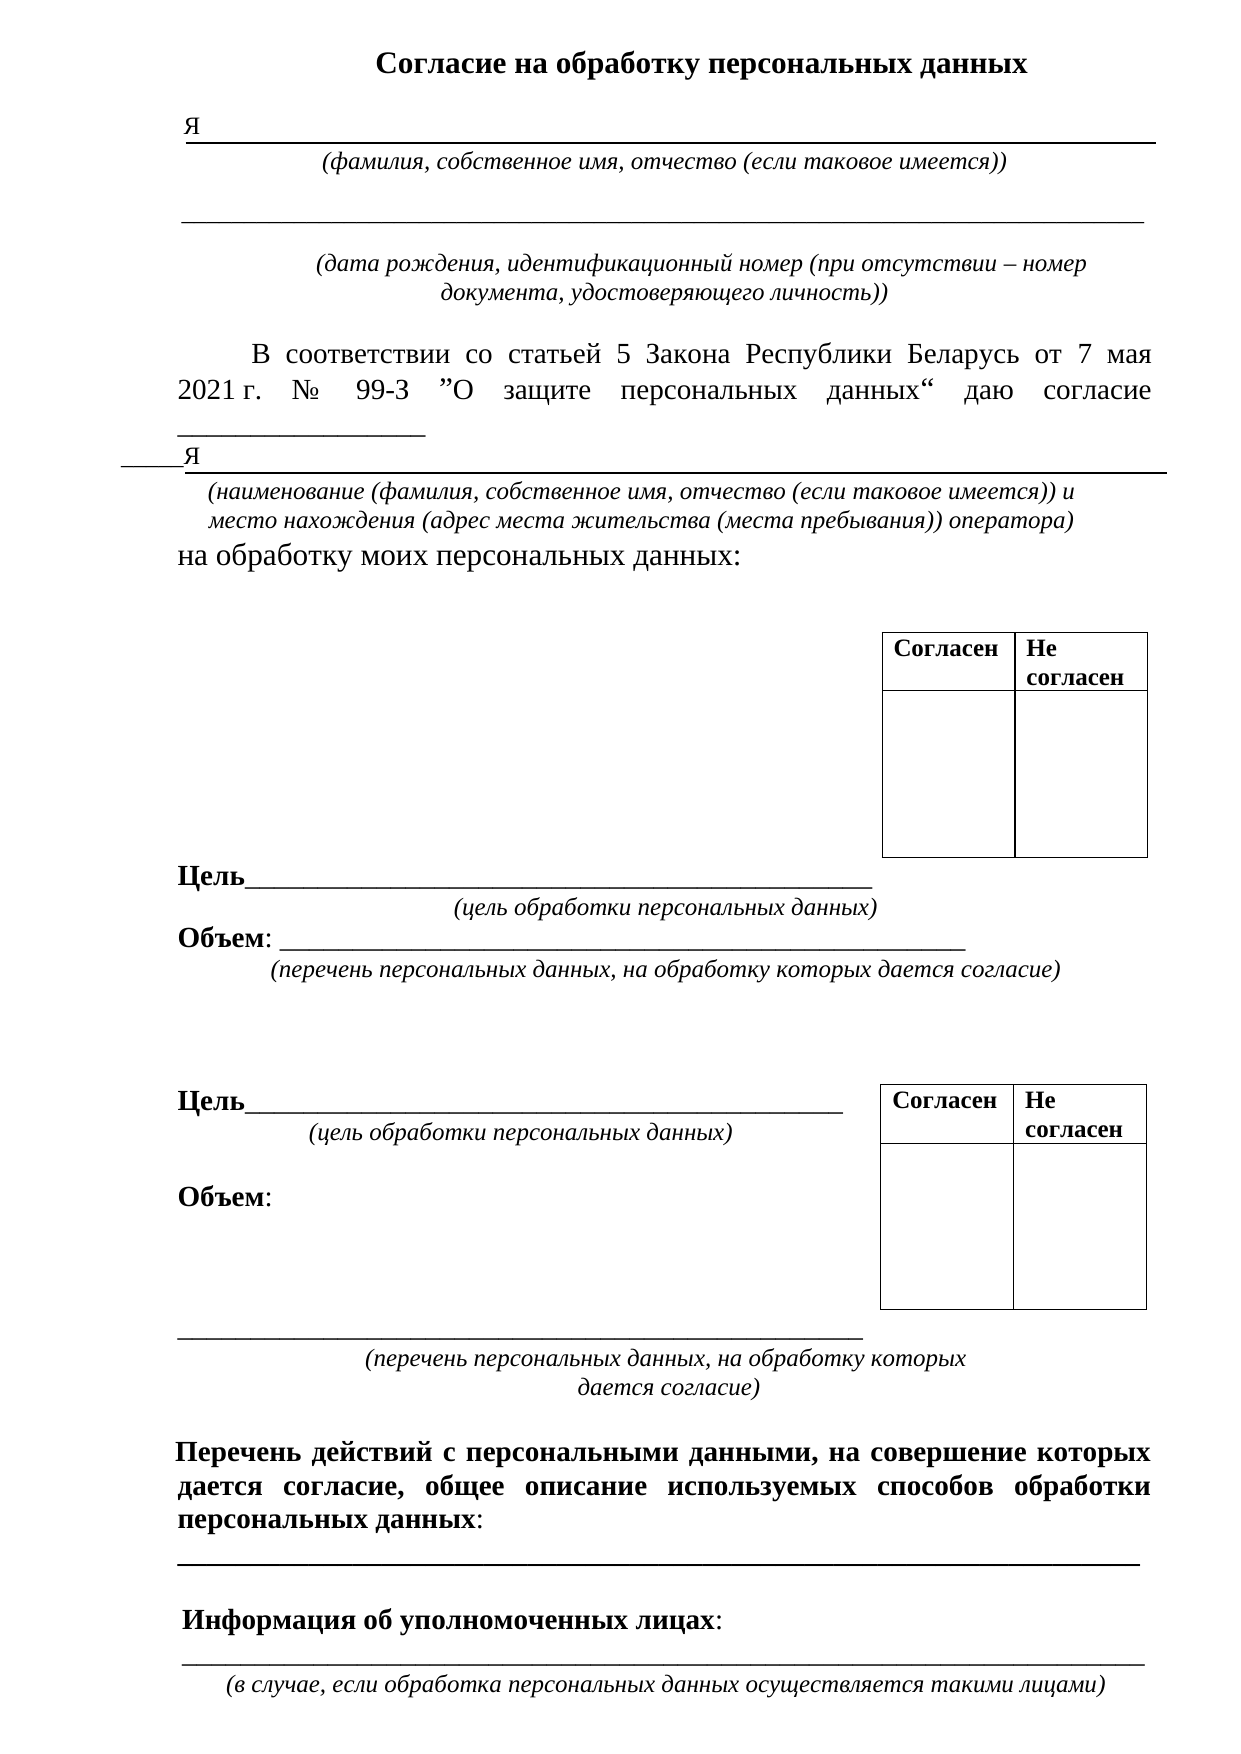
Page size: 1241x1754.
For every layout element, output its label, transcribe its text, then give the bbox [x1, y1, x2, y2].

text Согласие на обработку персональных данных [177, 44, 1152, 80]
table_header [186, 109, 1156, 142]
table_cell (дата рождения, идентификационный номер (при отсутствии – номер документа, удостоверяющего личность)) [179, 246, 1152, 336]
text (в случае, если обработка персональных данных осуществляется такими лицами) [177, 1669, 1152, 1698]
text дается согласие) [177, 1372, 1152, 1401]
table_header Согласен [883, 633, 1014, 690]
text Перечень действий с персональными данными, на совершение которых дается согласие, общее описание используемых способов обработки персональных данных: [175, 1434, 1152, 1535]
text Объем: _______________________________________________ [177, 920, 1152, 954]
table_header Согласен [881, 1085, 1013, 1142]
text (цель обработки персональных данных) [177, 892, 1152, 920]
table_cell [1016, 691, 1147, 857]
text Объем: _______________________________________________ [177, 1179, 1152, 1343]
table_cell [881, 1144, 1013, 1308]
text (цель обработки персональных данных) [177, 1117, 880, 1146]
table_header Не согласен [1014, 1085, 1146, 1142]
text на обработку моих персональных данных: [177, 536, 1152, 572]
table_header Не согласен [1016, 633, 1147, 690]
table_header _____ [185, 439, 1167, 472]
text __________________________________________________________________ [177, 1635, 1152, 1669]
text Цель_________________________________________ [177, 1083, 880, 1117]
table_cell [883, 691, 1014, 857]
table_cell (наименование (фамилия, собственное имя, отчество (если таковое имеется)) и место нахождения (адрес места жительства (места пребывания)) оператора) [179, 472, 1105, 536]
table_cell [1014, 1144, 1146, 1308]
text В соответствии со статьей 5 Закона Республики Беларусь от 7 мая 2021 г. № 99-З ”О защите персональных данных“ даю согласие _________________ [177, 336, 1152, 439]
text (перечень персональных данных, на обработку которых [177, 1343, 1152, 1372]
text __________________________________________________________________ [177, 1535, 1152, 1568]
table_cell (фамилия, собственное имя, отчество (если таковое имеется)) [179, 142, 1152, 195]
text Информация об уполномоченных лицах: [177, 1602, 1152, 1635]
table_cell _____________________________________________________________________________ [179, 195, 1152, 246]
text (перечень персональных данных, на обработку которых дается согласие) [177, 954, 1152, 983]
text Цель___________________________________________ [177, 606, 1152, 892]
